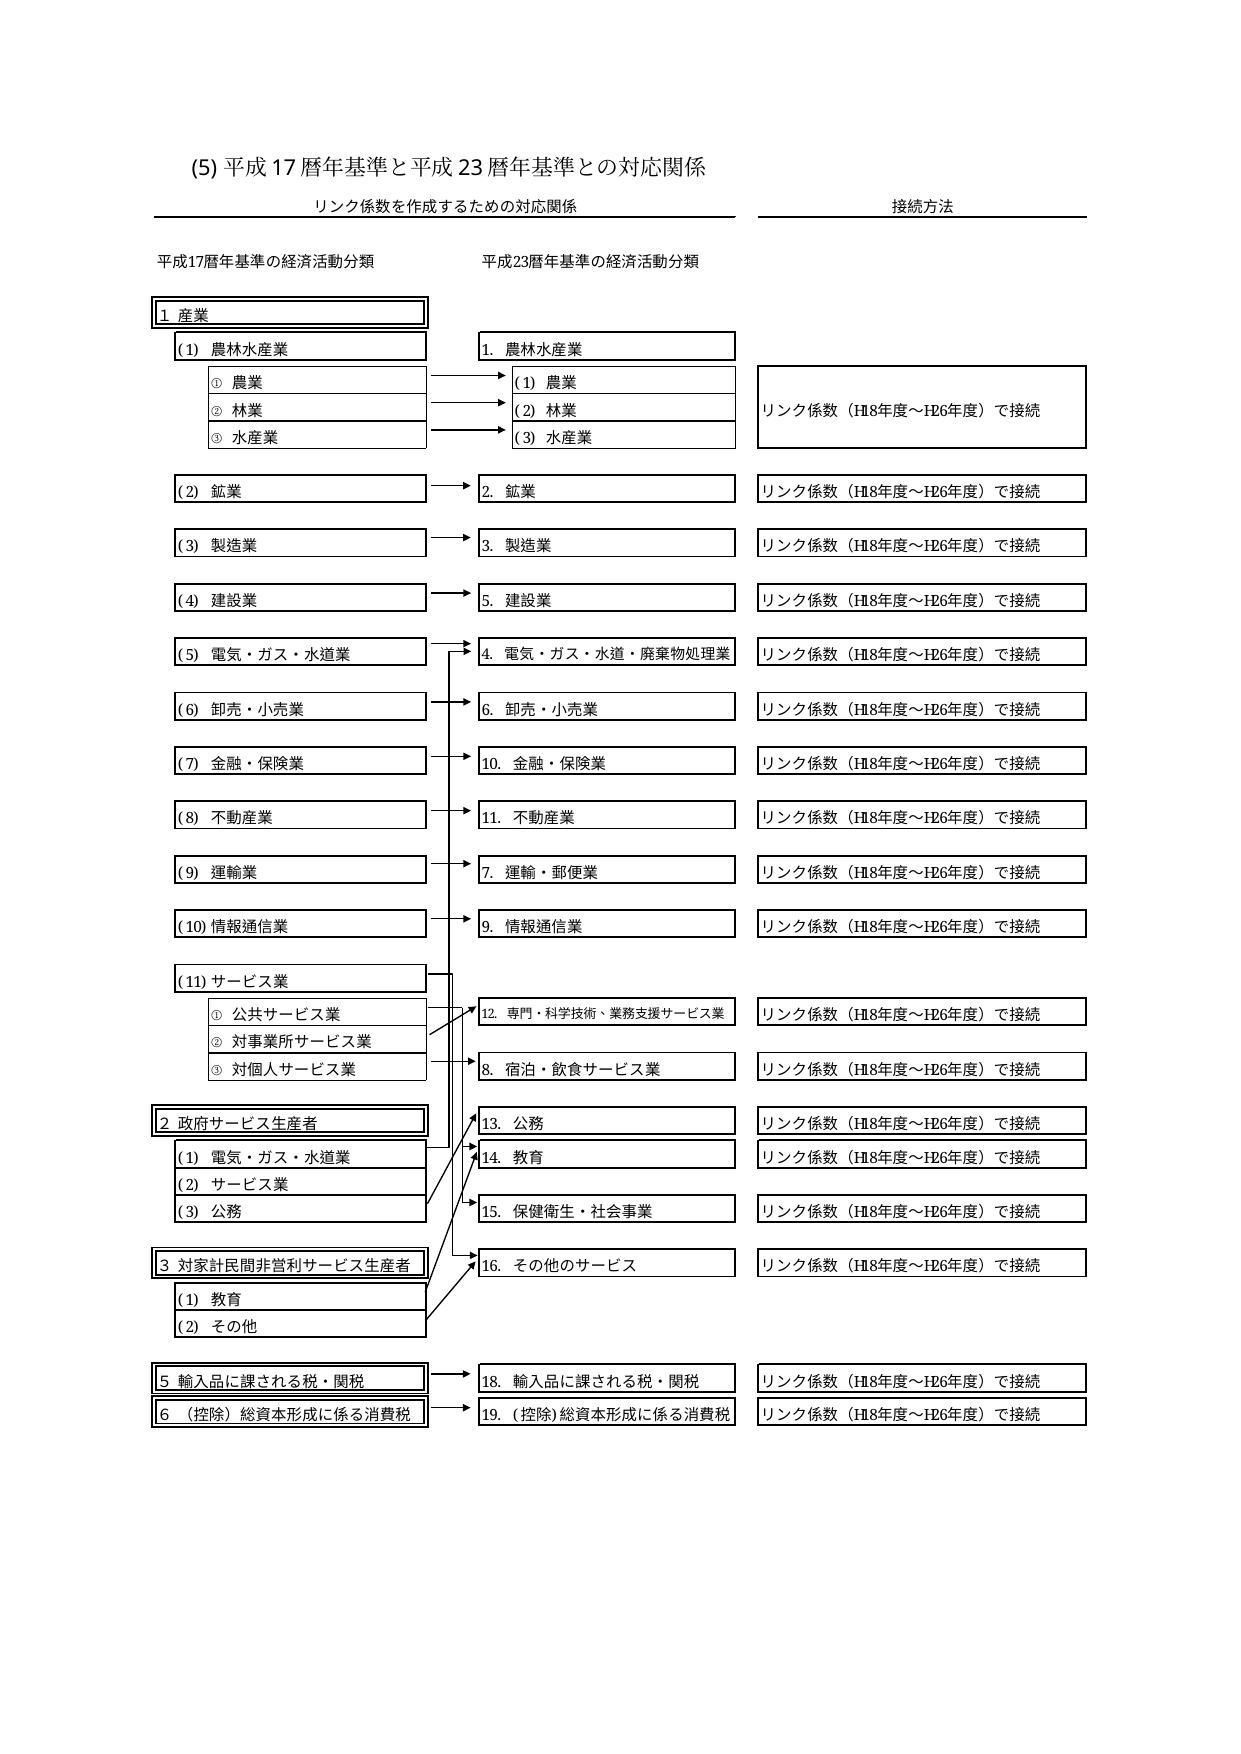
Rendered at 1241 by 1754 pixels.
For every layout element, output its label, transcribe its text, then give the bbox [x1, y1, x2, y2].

text (5) 平成17暦年基準と平成23暦年基準との対応関係 [191, 148, 1092, 184]
